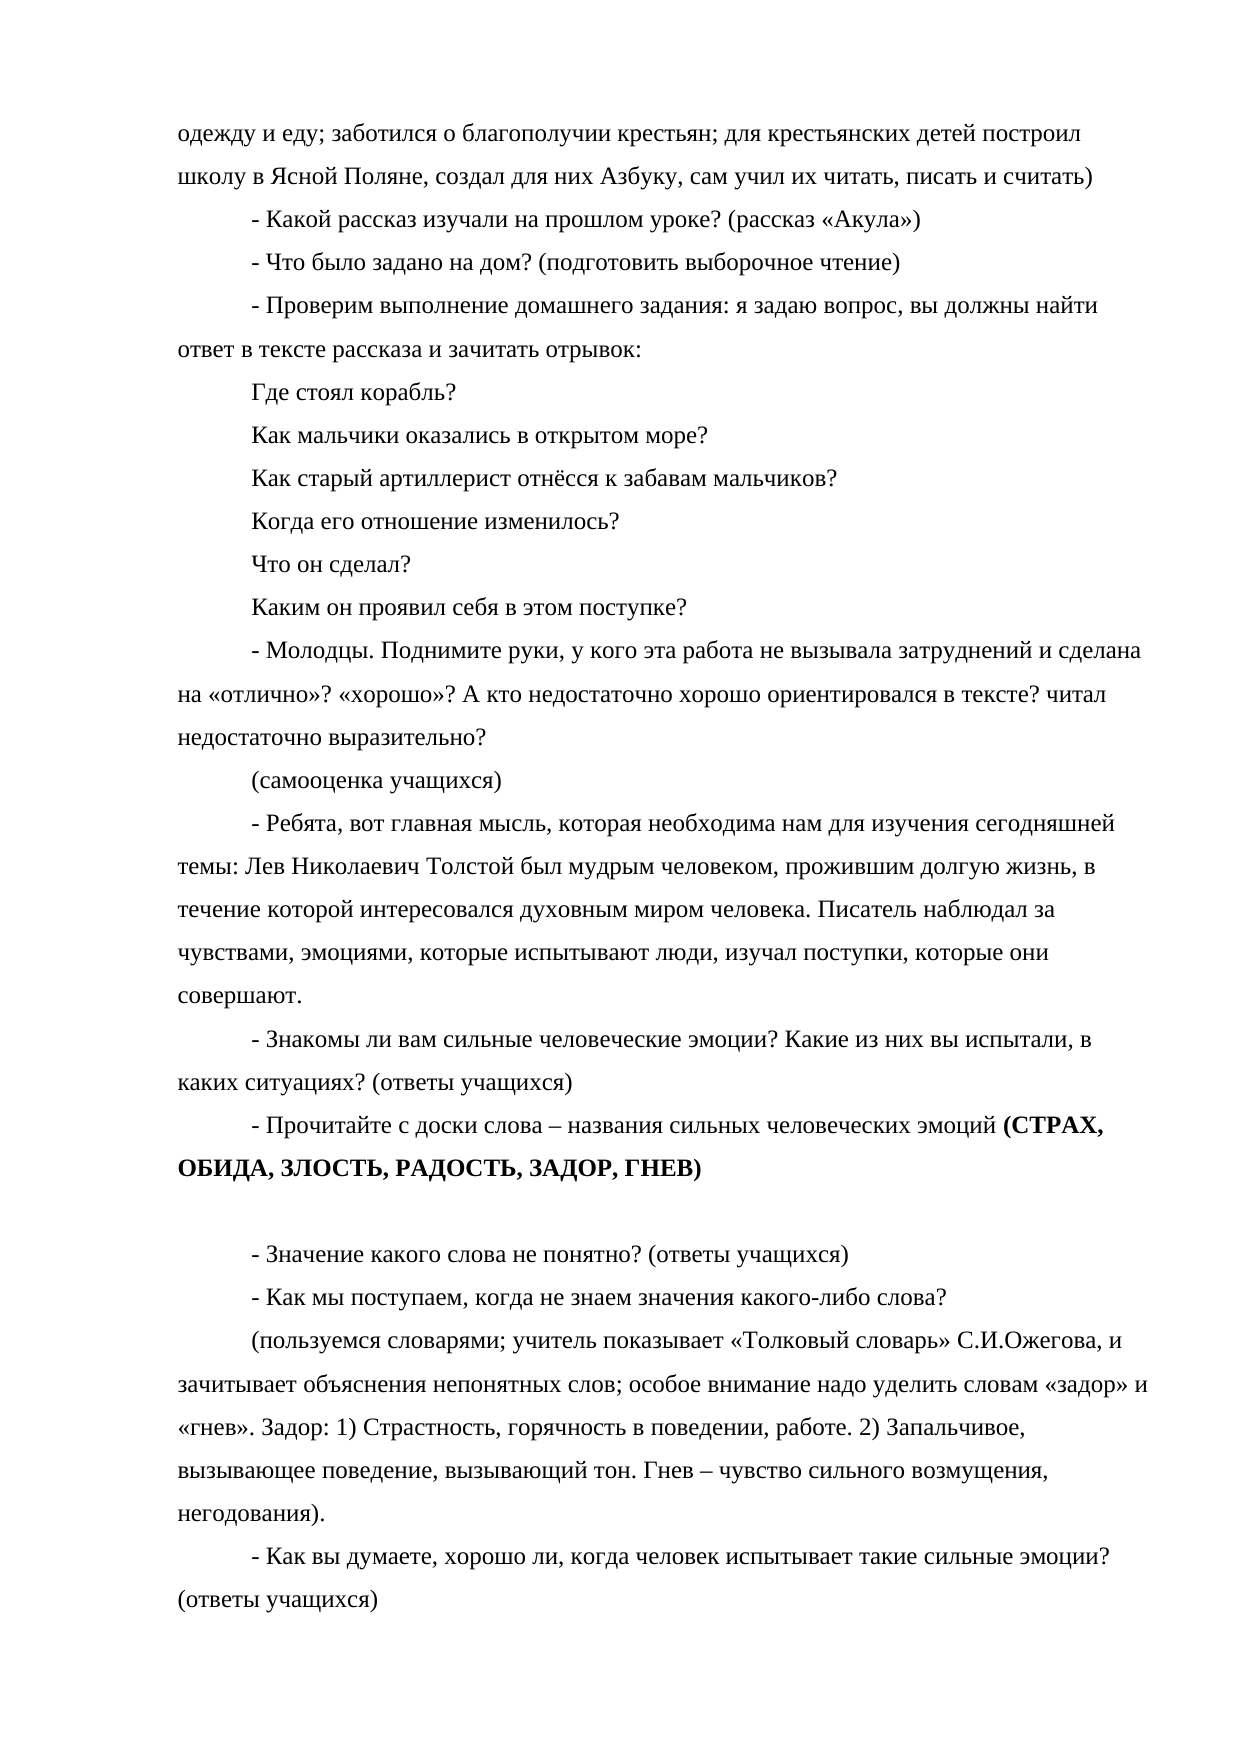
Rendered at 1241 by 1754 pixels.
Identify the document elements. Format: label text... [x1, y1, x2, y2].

text - Как мы поступаем, когда не знаем значения какого-либо слова? [177, 1282, 1152, 1311]
text - Знакомы ли вам сильные человеческие эмоции? Какие из них вы испытали, в каких ситуациях? (ответы учащихся) [177, 1024, 1152, 1096]
text - Что было задано на дом? (подготовить выборочное чтение) [177, 247, 1152, 276]
text Где стоял корабль? [177, 377, 1152, 406]
text - Ребята, вот главная мысль, которая необходима нам для изучения сегодняшней темы: Лев Николаевич Толстой был мудрым человеком, прожившим долгую жизнь, в течение которой интересовался духовным миром человека. Писатель наблюдал за чувствами, эмоциями, которые испытывают люди, изучал поступки, которые они совершают. [177, 808, 1152, 1009]
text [177, 118, 1152, 190]
text - Прочитайте с доски слова – названия сильных человеческих эмоций (СТРАХ, ОБИДА, ЗЛОСТЬ, РАДОСТЬ, ЗАДОР, ГНЕВ) [177, 1110, 1152, 1182]
text - Молодцы. Поднимите руки, у кого эта работа не вызывала затруднений и сделана на «отлично»? «хорошо»? А кто недостаточно хорошо ориентировался в тексте? читал недостаточно выразительно? [177, 636, 1152, 751]
text (пользуемся словарями; учитель показывает «Толковый словарь» С.И.Ожегова, и зачитывает объяснения непонятных слов; особое внимание надо уделить словам «задор» и «гнев». Задор: 1) Страстность, горячность в поведении, работе. 2) Запальчивое, вызывающее поведение, вызывающий тон. Гнев – чувство сильного возмущения, негодования). [177, 1326, 1152, 1527]
text - Проверим выполнение домашнего задания: я задаю вопрос, вы должны найти ответ в тексте рассказа и зачитать отрывок: [177, 291, 1152, 362]
text - Как вы думаете, хорошо ли, когда человек испытывает такие сильные эмоции? (ответы учащихся) [177, 1541, 1152, 1613]
text (самооценка учащихся) [177, 765, 1152, 794]
text Как мальчики оказались в открытом море? [177, 420, 1152, 449]
text Как старый артиллерист отнёсся к забавам мальчиков? [177, 463, 1152, 492]
text Что он сделал? [177, 549, 1152, 578]
text - Какой рассказ изучали на прошлом уроке? (рассказ «Акула») [177, 204, 1152, 233]
text - Значение какого слова не понятно? (ответы учащихся) [177, 1239, 1152, 1268]
text Когда его отношение изменилось? [177, 506, 1152, 535]
text Каким он проявил себя в этом поступке? [177, 592, 1152, 621]
